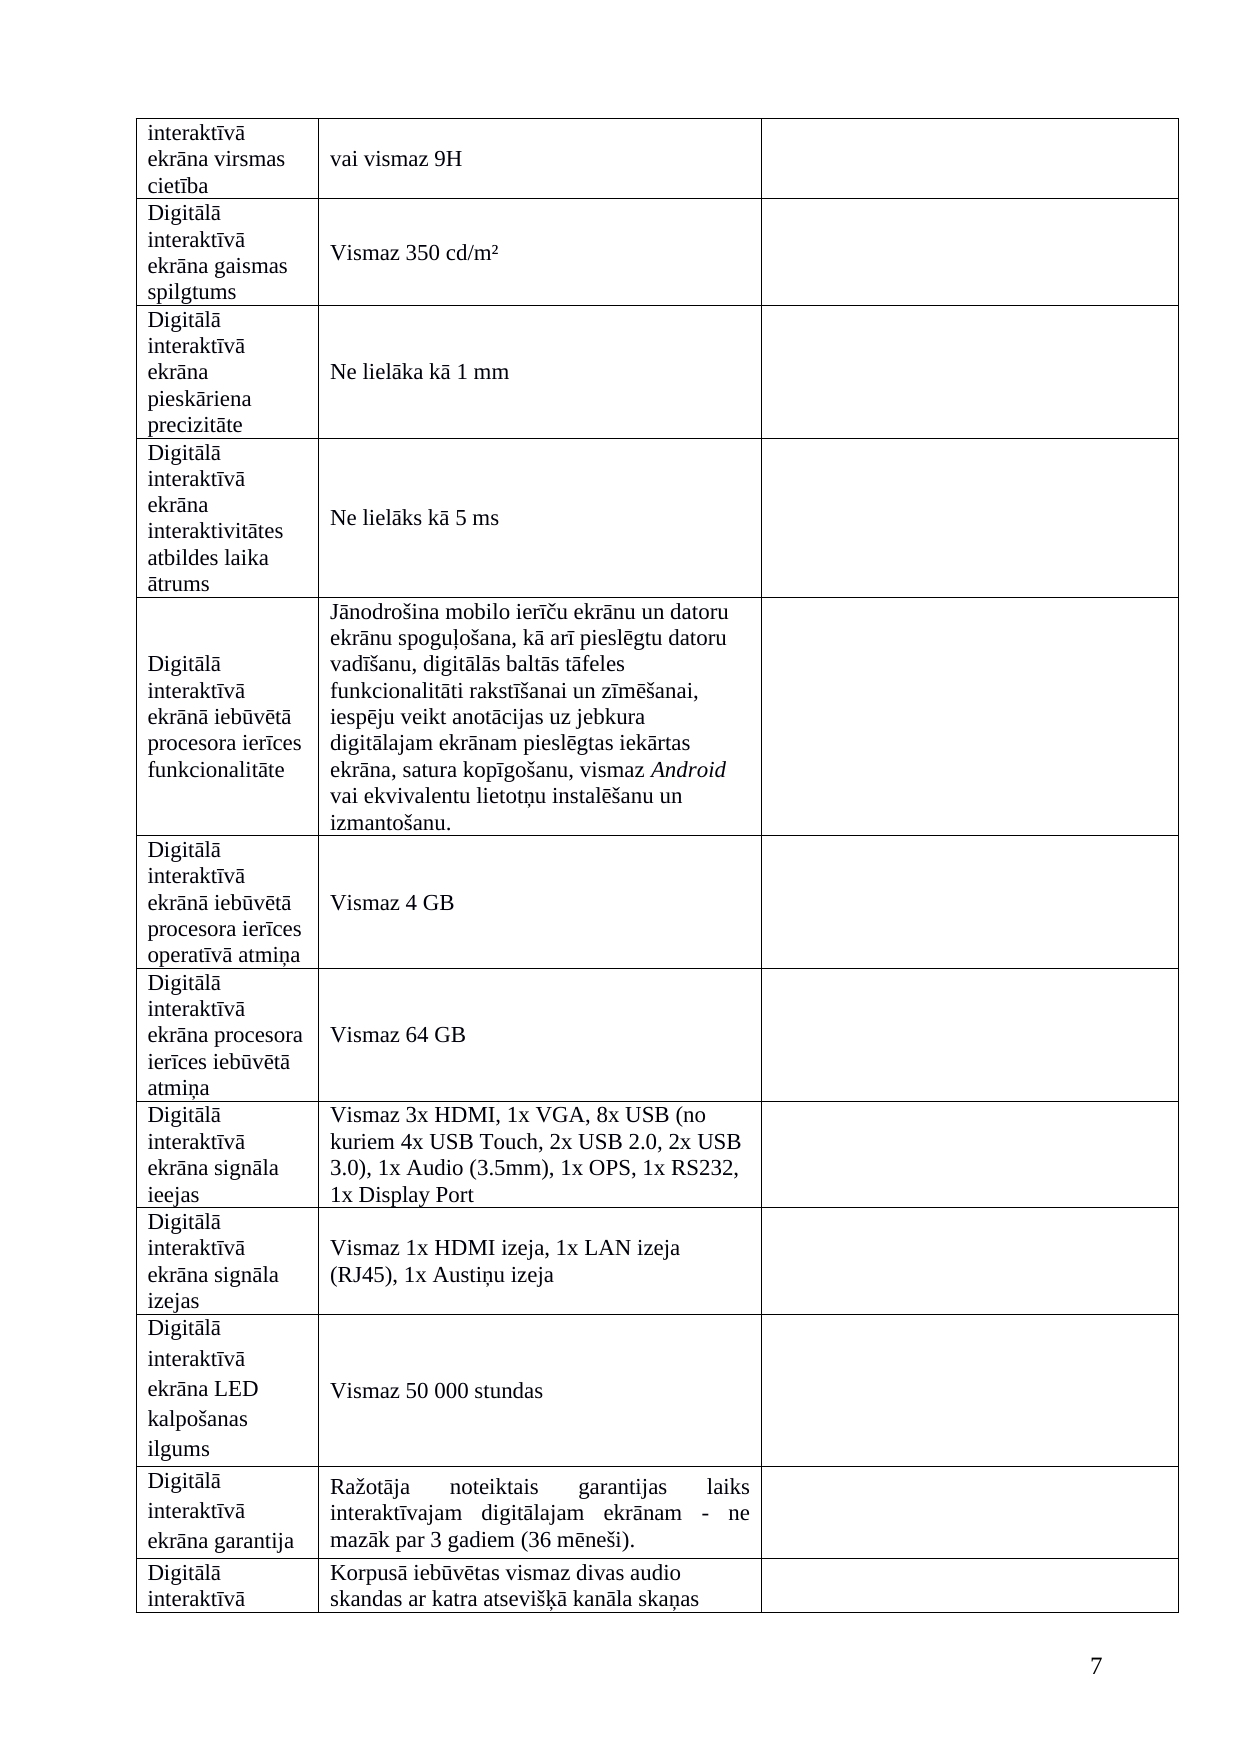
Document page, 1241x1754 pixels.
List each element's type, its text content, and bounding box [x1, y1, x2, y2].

table_cell [762, 598, 1178, 835]
table_cell Vismaz 4 GB [319, 836, 761, 968]
table_cell Vismaz 350 cd/m² [319, 199, 761, 305]
table_cell Ne lielāks kā 5 ms [319, 439, 761, 597]
table_cell [762, 1102, 1178, 1207]
table_cell [762, 306, 1178, 437]
table_cell Digitālā interaktīvā ekrānā iebūvētā procesora ierīces funkcionalitāte [137, 598, 318, 835]
table_cell Vismaz 50 000 stundas [319, 1315, 761, 1466]
table_cell [762, 439, 1178, 597]
table_cell Digitālā interaktīvā ekrāna garantija [137, 1467, 318, 1558]
table_cell Digitālā interaktīvā ekrāna pieskāriena precizitāte [137, 306, 318, 437]
table_cell Digitālā interaktīvā ekrāna signāla izejas [137, 1208, 318, 1313]
table_cell Ne lielāka kā 1 mm [319, 306, 761, 437]
table_cell Vismaz 3x HDMI, 1x VGA, 8x USB (no kuriem 4x USB Touch, 2x USB 2.0, 2x USB 3.0), 1x Audio (3.5mm), 1x OPS, 1x RS232, 1x Display Port [319, 1102, 761, 1207]
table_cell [137, 119, 318, 198]
table_cell [762, 836, 1178, 968]
table_cell Vismaz 64 GB [319, 969, 761, 1101]
table_cell Digitālā interaktīvā ekrāna interaktivitātes atbildes laika ātrums [137, 439, 318, 597]
table_cell Digitālā interaktīvā ekrāna LED kalpošanas ilgums [137, 1315, 318, 1466]
table_cell Ražotāja noteiktais garantijas laiks interaktīvajam digitālajam ekrānam - ne mazāk par 3 gadiem (36 mēneši). [319, 1467, 761, 1558]
table_cell Digitālā interaktīvā ekrāna signāla ieejas [137, 1102, 318, 1207]
table_cell Digitālā interaktīvā ekrāna procesora ierīces iebūvētā atmiņa [137, 969, 318, 1101]
table_cell [762, 1315, 1178, 1466]
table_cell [319, 1559, 761, 1612]
table_cell [762, 1208, 1178, 1313]
table_cell [762, 969, 1178, 1101]
table_cell [762, 1467, 1178, 1558]
table_cell Jānodrošina mobilo ierīču ekrānu un datoru ekrānu spoguļošana, kā arī pieslēgtu datoru vadīšanu, digitālās baltās tāfeles funkcionalitāti rakstīšanai un zīmēšanai, iespēju veikt anotācijas uz jebkura digitālajam ekrānam pieslēgtas iekārtas ekrāna, satura kopīgošanu, vismaz Android vai ekvivalentu lietotņu instalēšanu un izmantošanu. [319, 598, 761, 835]
table_cell Digitālā interaktīvā ekrāna gaismas spilgtums [137, 199, 318, 305]
table_cell [762, 1559, 1178, 1612]
table_cell Digitālā interaktīvā ekrānā iebūvētā procesora ierīces operatīvā atmiņa [137, 836, 318, 968]
table_cell [762, 119, 1178, 198]
table_cell Vismaz 1x HDMI izeja, 1x LAN izeja (RJ45), 1x Austiņu izeja [319, 1208, 761, 1313]
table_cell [319, 119, 761, 198]
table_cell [137, 1559, 318, 1612]
table_cell [762, 199, 1178, 305]
